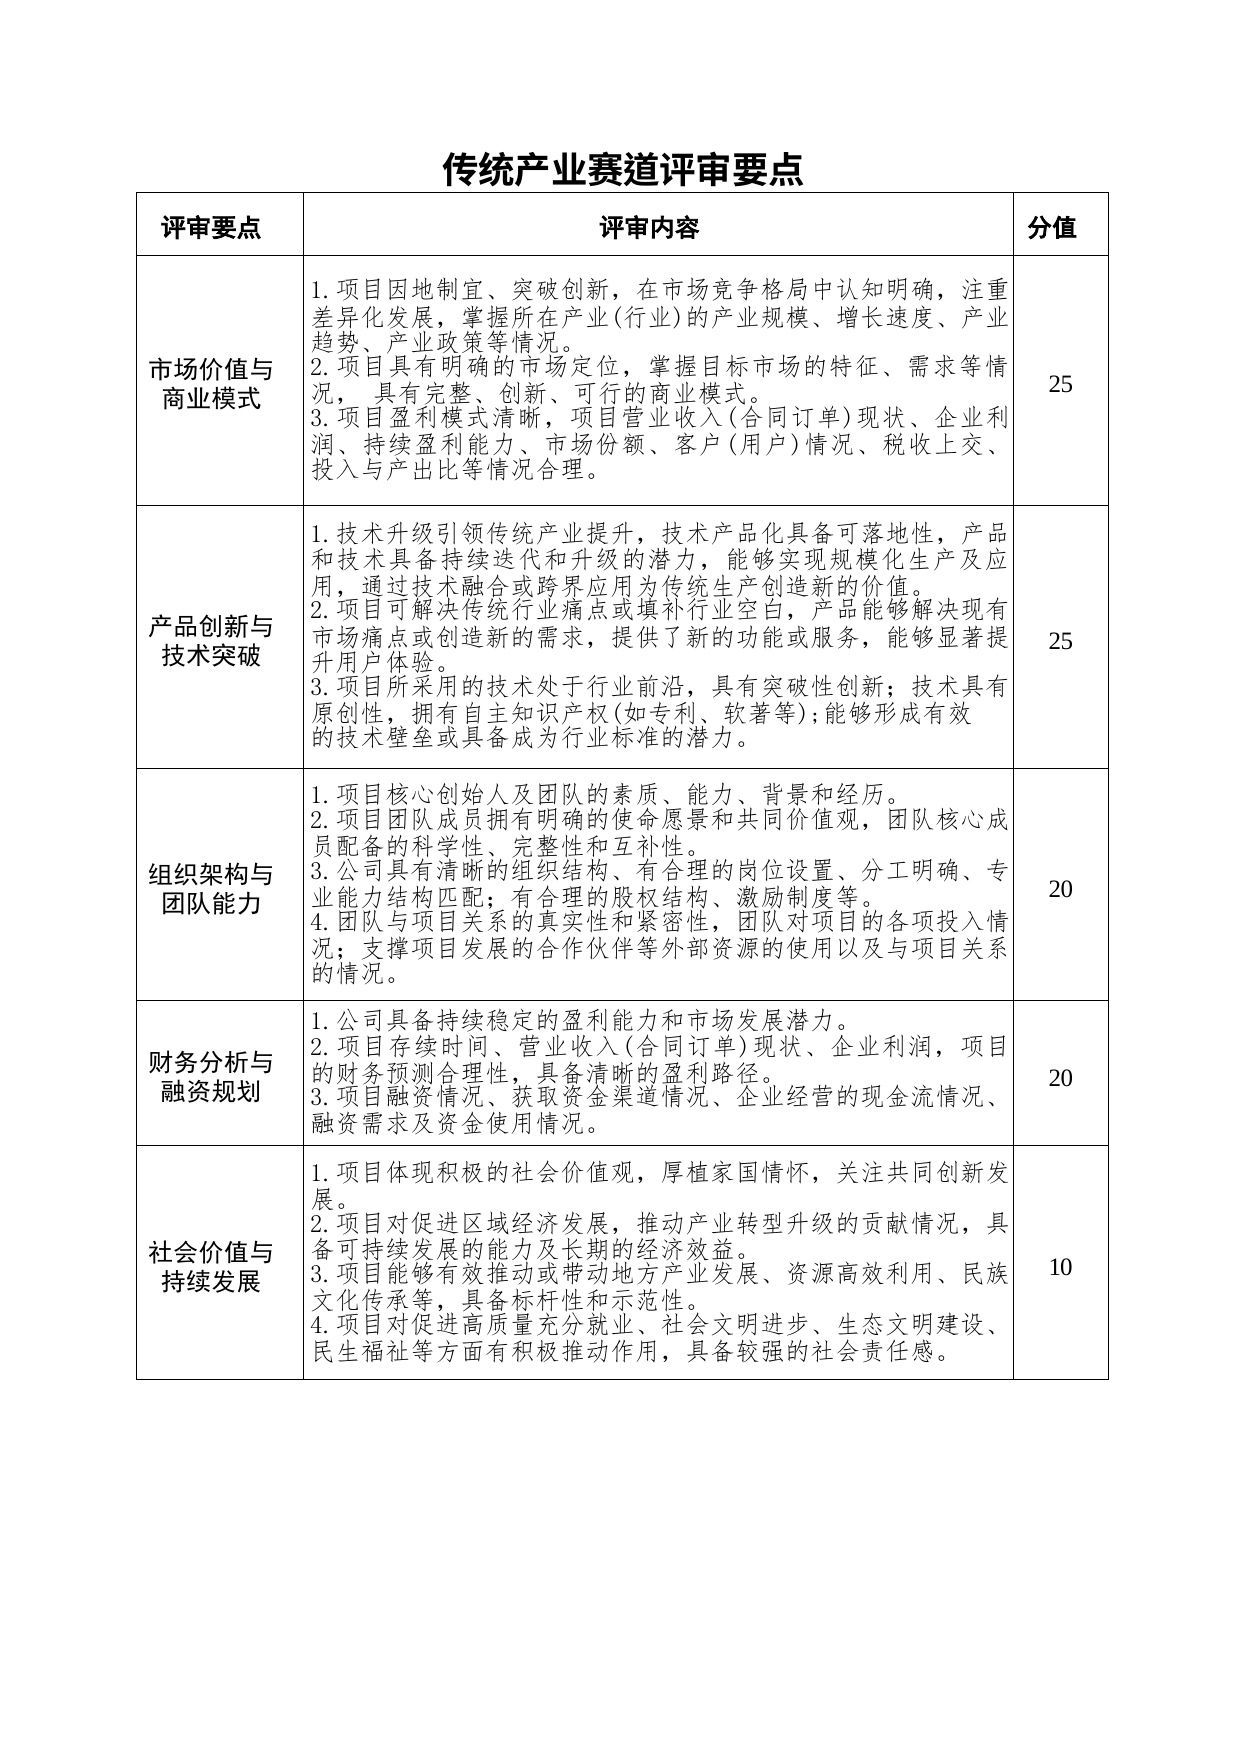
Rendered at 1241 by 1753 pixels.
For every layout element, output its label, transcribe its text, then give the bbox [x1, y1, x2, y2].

table_cell 财务分析与 融资规划 [137, 1001, 303, 1145]
table_cell 20 [1014, 769, 1108, 1000]
table_cell 市场价值与商业模式 [137, 256, 303, 505]
table_header 分值 [1014, 193, 1108, 255]
text 传统产业赛道评审要点 [442, 149, 1111, 192]
table_cell 20 [1014, 1001, 1108, 1145]
table_cell 1.项目因地制宜、突破创新，在市场竞争格局中认知明确，注重差异化发展，掌握所在产业(行业)的产业规模、增长速度、产业趋势、产业政策等情况。 2.项目具有明确的市场定位，掌握目标市场的特征、需求等情况， 具有完整、创新、可行的商业模式。 3.项目盈利模式清晰，项目营业收入(合同订单)现状、企业利 润、持续盈利能力、市场份额、客户(用户)情况、税收上交、 投入与产出比等情况合理。 [304, 256, 1013, 505]
table_cell 社会价值与 持续发展 [137, 1146, 303, 1379]
table_header 评审内容 [304, 193, 1013, 255]
table_cell 产品创新与 技术突破 [137, 506, 303, 768]
table_cell 1.项目核心创始人及团队的素质、能力、背景和经历。 2.项目团队成员拥有明确的使命愿景和共同价值观，团队核心成 员配备的科学性、完整性和互补性。 3.公司具有清晰的组织结构、有合理的岗位设置、分工明确、专 业能力结构匹配；有合理的股权结构、激励制度等。 4.团队与项目关系的真实性和紧密性，团队对项目的各项投入情 况；支撑项目发展的合作伙伴等外部资源的使用以及与项目关系 的情况。 [304, 769, 1013, 1000]
table_cell 1.技术升级引领传统产业提升，技术产品化具备可落地性，产品 和技术具备持续迭代和升级的潜力，能够实现规模化生产及应 用，通过技术融合或跨界应用为传统生产创造新的价值。 2.项目可解决传统行业痛点或填补行业空白，产品能够解决现有 市场痛点或创造新的需求，提供了新的功能或服务，能够显著提 升用户体验。 3.项目所采用的技术处于行业前沿，具有突破性创新；技术具有 原创性，拥有自主知识产权(如专利、软著等);能够形成有效 的技术壁垒或具备成为行业标准的潜力。 [304, 506, 1013, 768]
table_cell 25 [1014, 506, 1108, 768]
table_cell 组织架构与 团队能力 [137, 769, 303, 1000]
table_cell 25 [1014, 256, 1108, 505]
table_cell 10 [1014, 1146, 1108, 1379]
table_cell 1.项目体现积极的社会价值观，厚植家国情怀，关注共同创新发 展。 2.项目对促进区域经济发展，推动产业转型升级的贡献情况，具 备可持续发展的能力及长期的经济效益。 3.项目能够有效推动或带动地方产业发展、资源高效利用、民族 文化传承等，具备标杆性和示范性。 4.项目对促进高质量充分就业、社会文明进步、生态文明建设、 民生福祉等方面有积极推动作用，具备较强的社会责任感。 [304, 1146, 1013, 1379]
table_header 评审要点 [137, 193, 303, 255]
table_cell 1.公司具备持续稳定的盈利能力和市场发展潜力。 2.项目存续时间、营业收入(合同订单)现状、企业利润，项目 的财务预测合理性，具备清晰的盈利路径。 3.项目融资情况、获取资金渠道情况、企业经营的现金流情况、 融资需求及资金使用情况。 [304, 1001, 1013, 1145]
